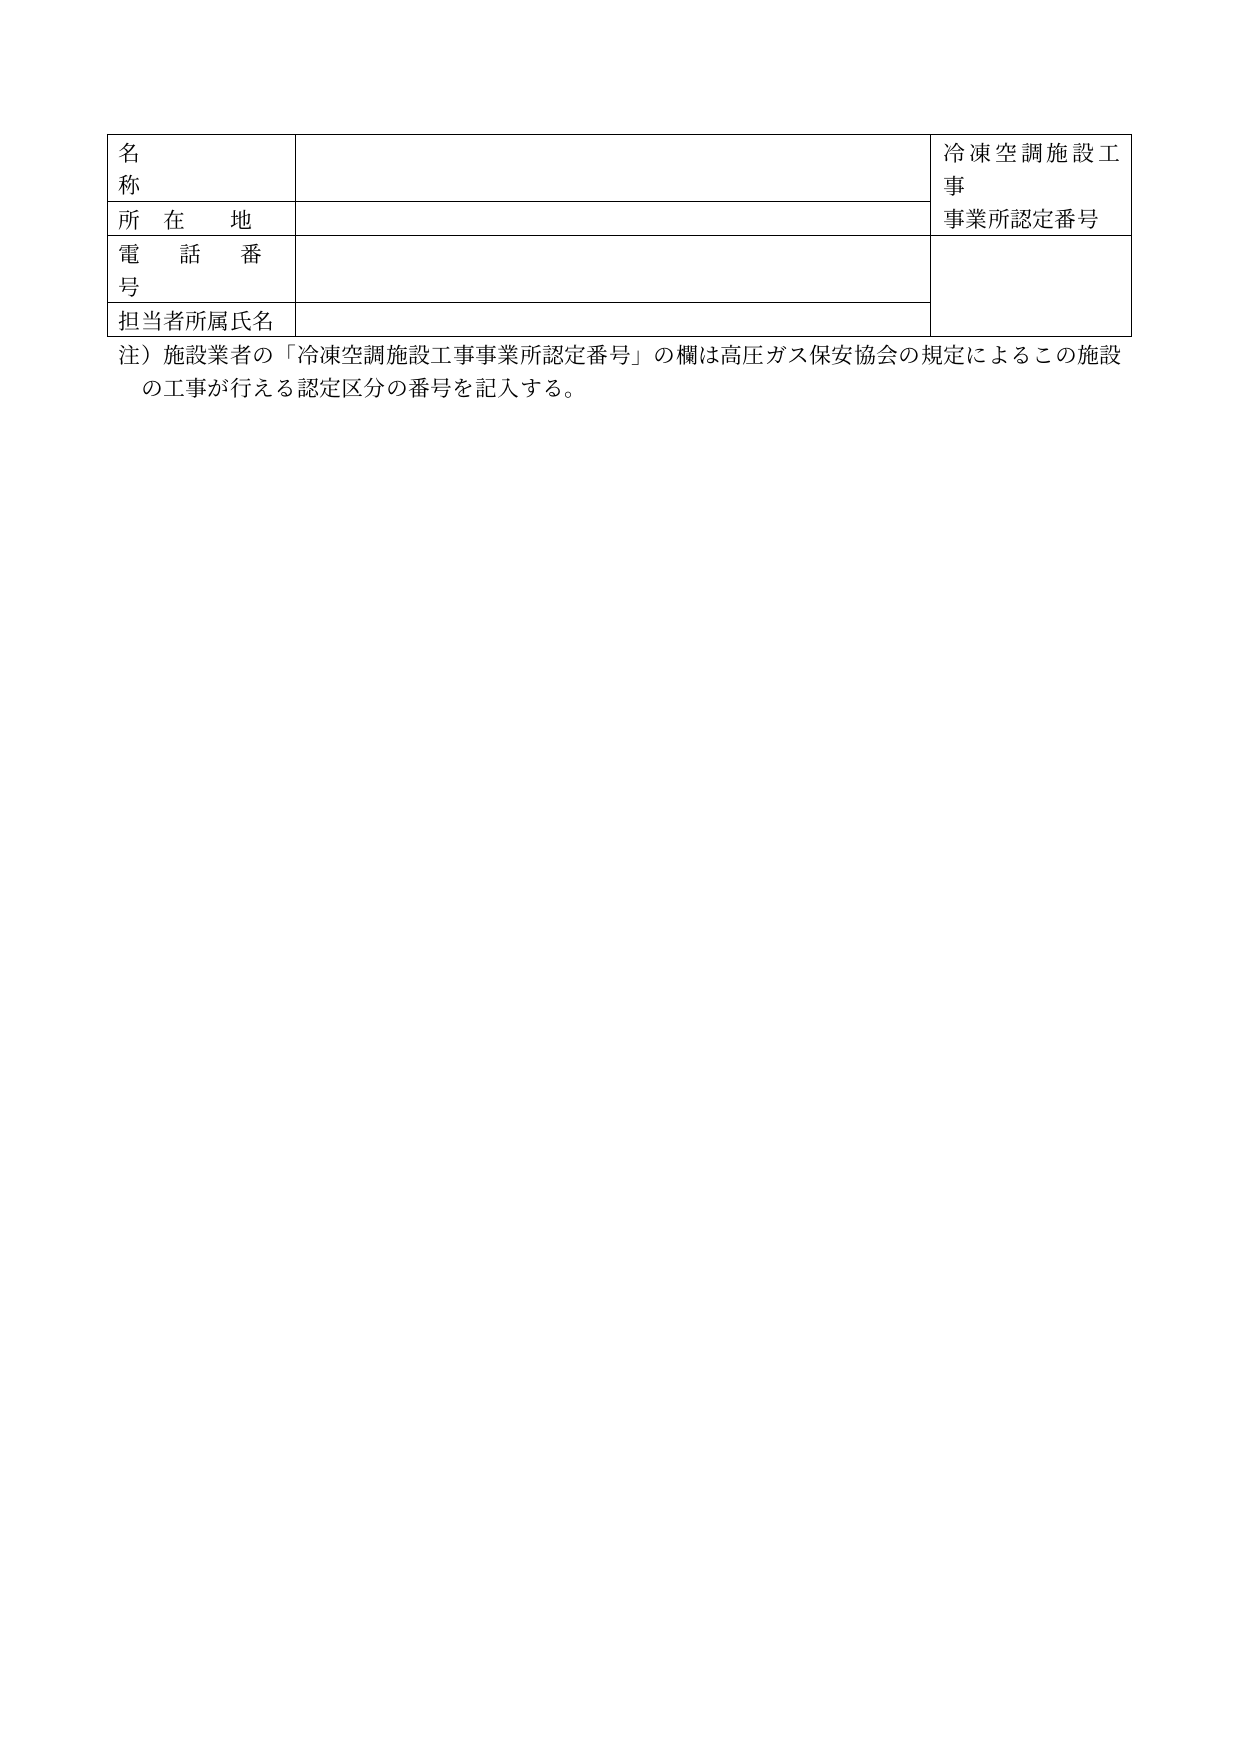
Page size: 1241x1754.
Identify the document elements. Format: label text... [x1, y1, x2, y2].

table_cell [931, 236, 1131, 336]
table_cell 担当者所属氏名 [108, 303, 295, 336]
table_header [296, 135, 930, 201]
table_cell [296, 303, 930, 336]
table_cell 所在地 [108, 202, 295, 235]
table_cell [296, 236, 930, 302]
table_cell 電話番号 [108, 236, 295, 302]
table_header 名称 [108, 135, 295, 201]
table_header 冷凍空調施設工事 事業所認定番号 [931, 135, 1131, 235]
text 注）施設業者の「冷凍空調施設工事事業所認定番号」の欄は高圧ガス保安協会の規定によるこの施設の工事が行える認定区分の番号を記入する。 [118, 337, 1122, 403]
table_cell [296, 202, 930, 235]
